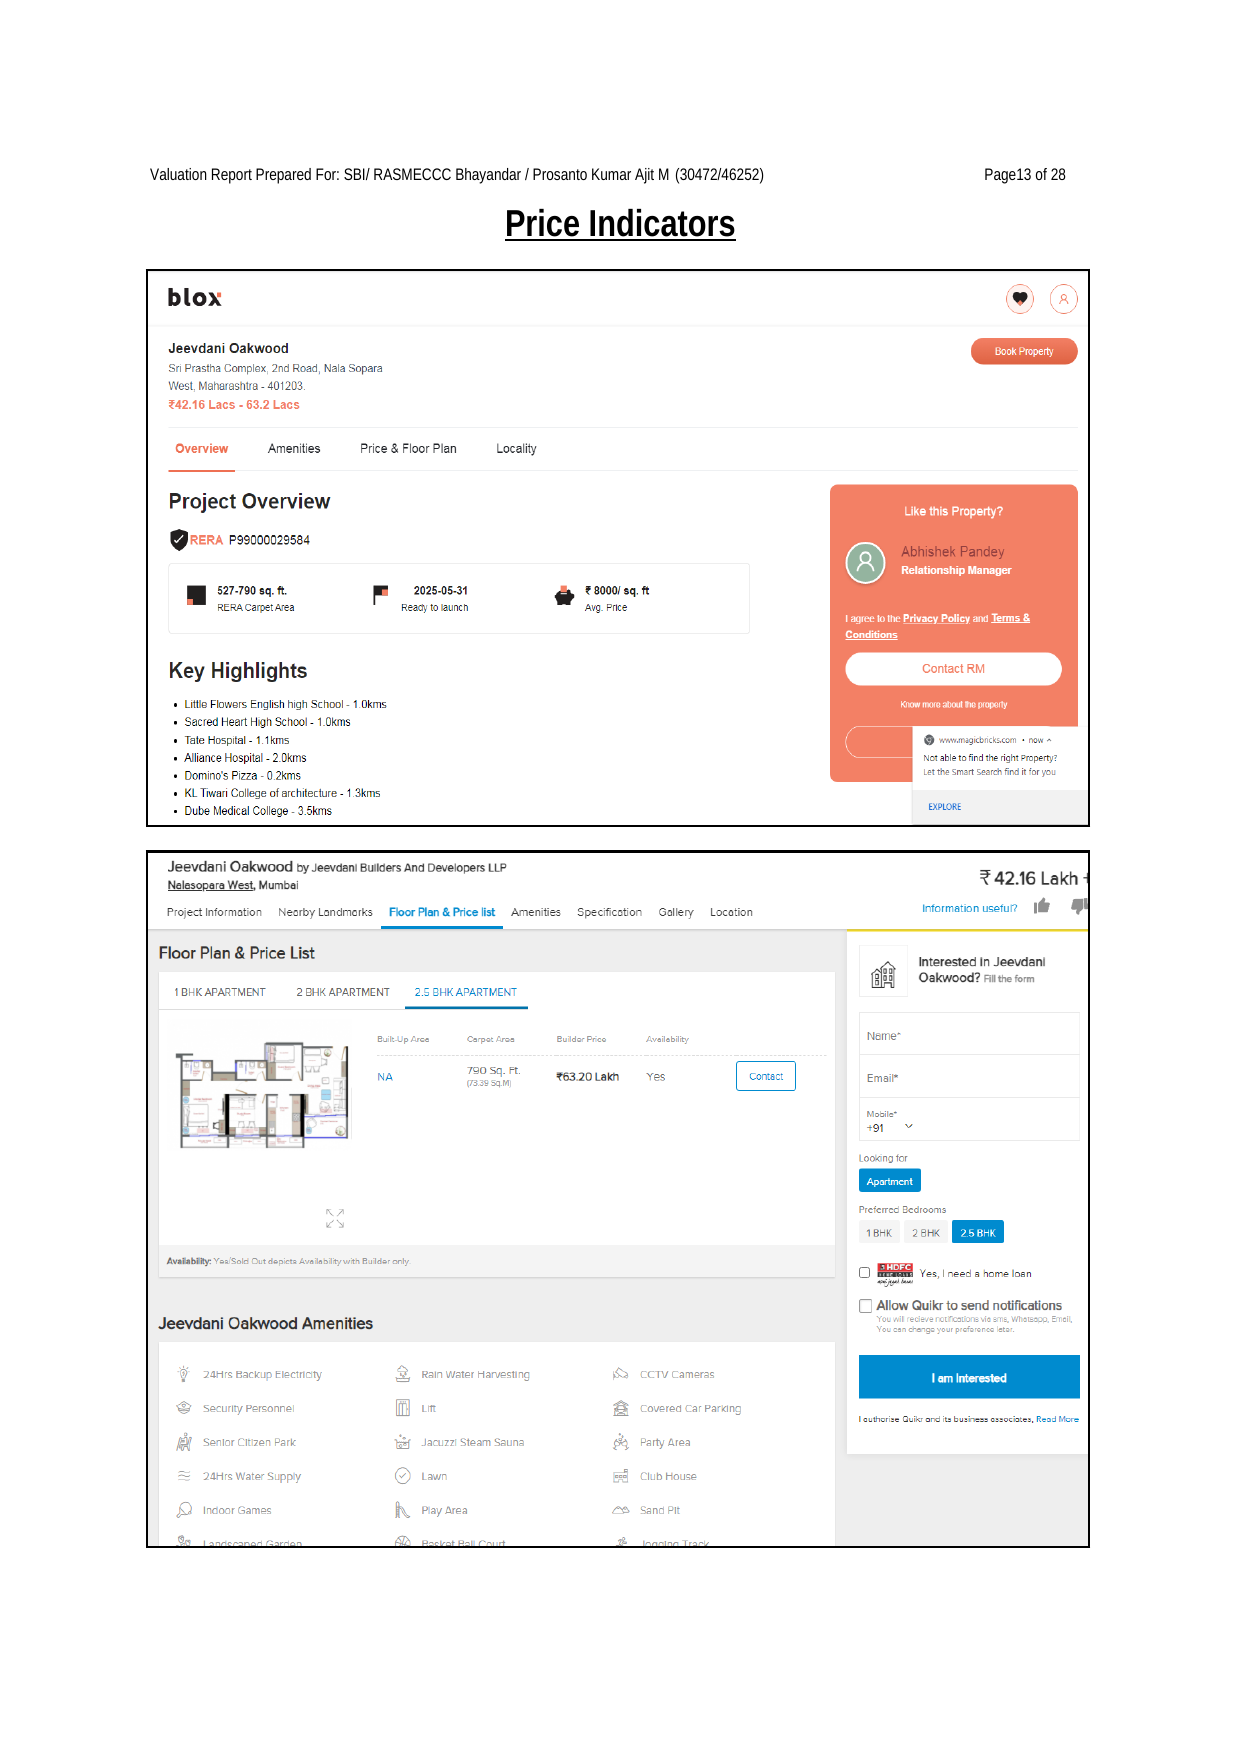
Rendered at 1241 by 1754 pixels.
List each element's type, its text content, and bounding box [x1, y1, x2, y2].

picture [148, 853, 1088, 1546]
picture [148, 271, 1088, 825]
text Price Indicators [150, 202, 1090, 245]
